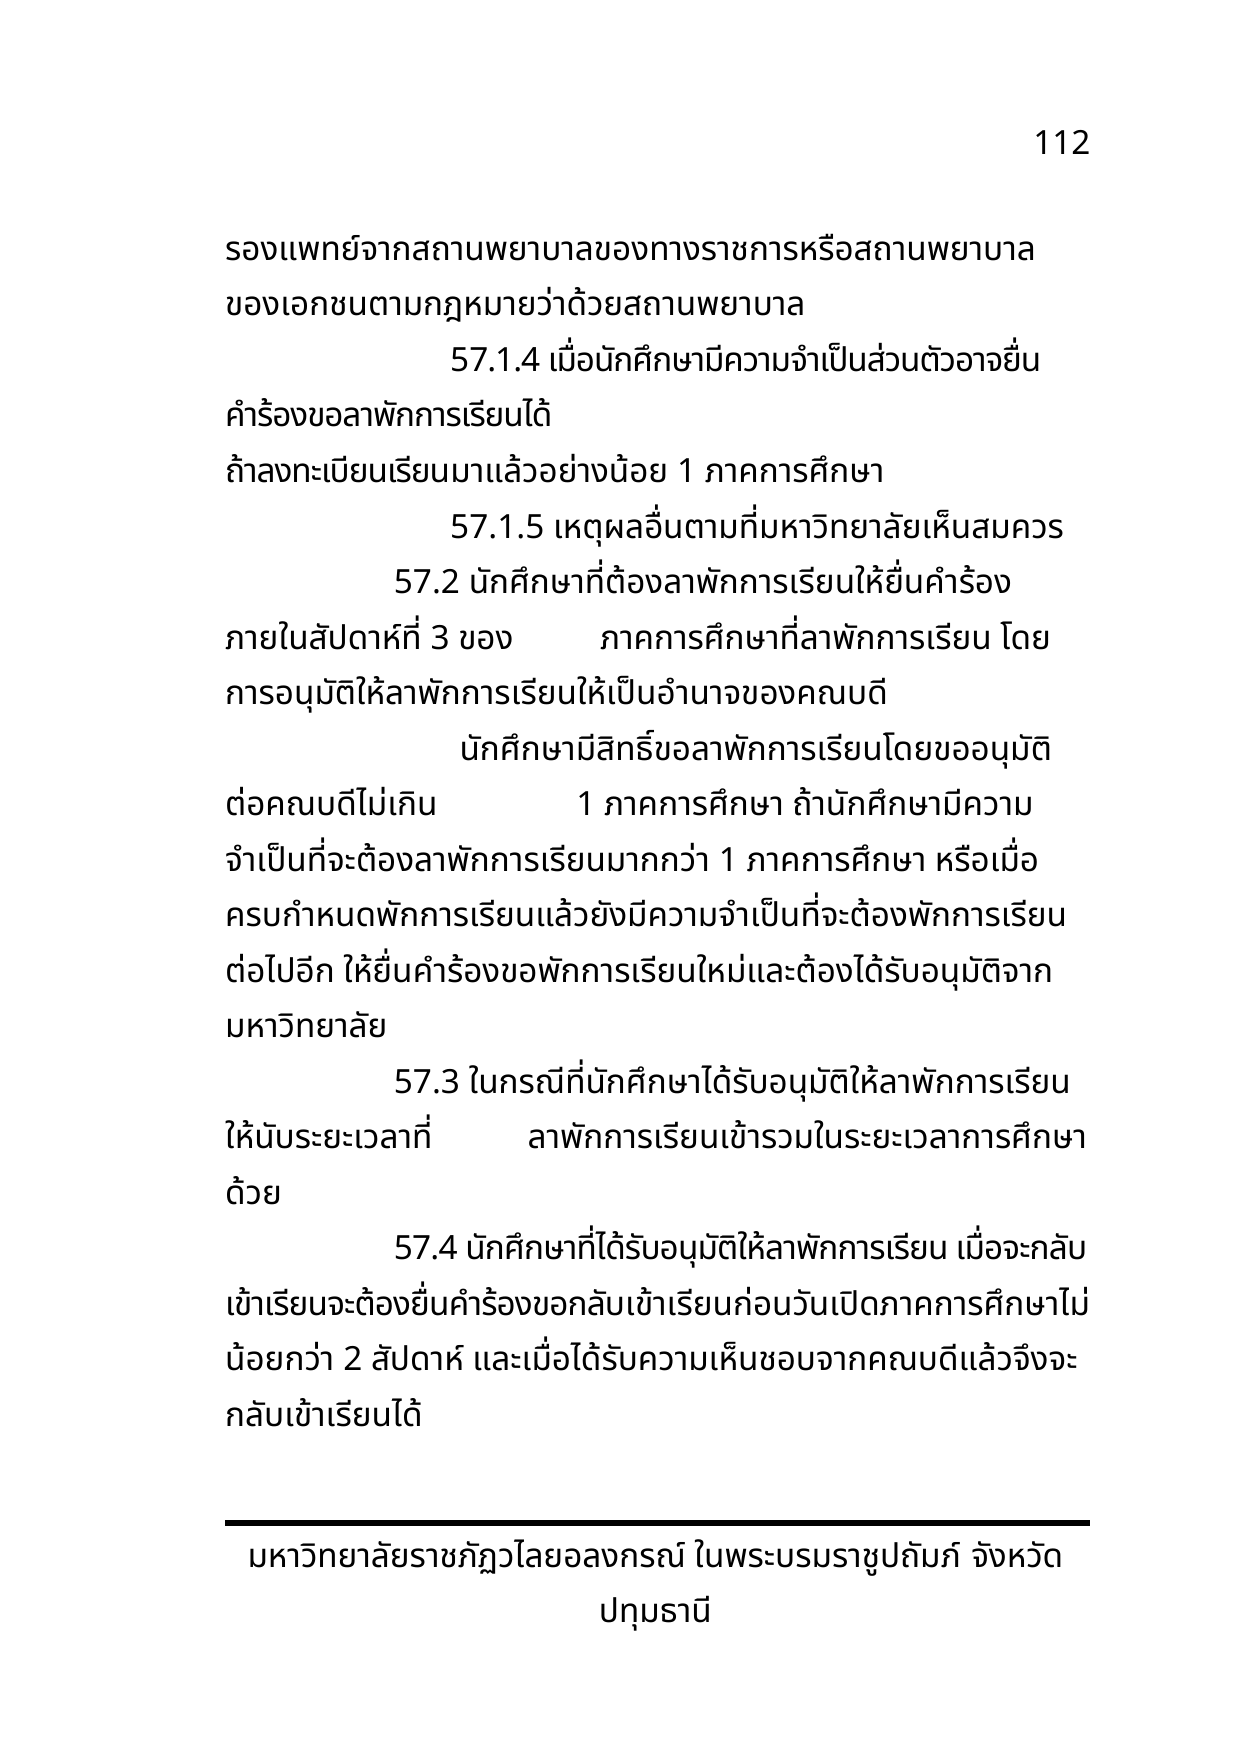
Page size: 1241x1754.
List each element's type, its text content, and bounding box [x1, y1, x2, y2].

text 57.2 นักศึกษาที่ต้องลาพักการเรียนให้ยื่นคำร้องภายในสัปดาห์ที่ 3 ของ ภาคการศึกษาที่ลาพักการเรียน โดยการอนุมัติให้ลาพักการเรียนให้เป็นอำนาจของคณบดี [225, 558, 1090, 720]
text 57.4 นักศึกษาที่ได้รับอนุมัติให้ลาพักการเรียน เมื่อจะกลับเข้าเรียนจะต้องยื่นคำร้องขอกลับเข้าเรียนก่อนวันเปิดภาคการศึกษาไม่น้อยกว่า 2 สัปดาห์ และเมื่อได้รับความเห็นชอบจากคณบดีแล้วจึงจะกลับเข้าเรียนได้ [225, 1224, 1090, 1441]
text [225, 225, 1090, 331]
text 57.1.4 เมื่อนักศึกษามีความจำเป็นส่วนตัวอาจยื่นคำร้องขอลาพักการเรียนได้ ถ้าลงทะเบียนเรียนมาแล้วอย่างน้อย 1 ภาคการศึกษา [225, 336, 1090, 497]
text 57.3 ในกรณีที่นักศึกษาได้รับอนุมัติให้ลาพักการเรียนให้นับระยะเวลาที่ ลาพักการเรียนเข้ารวมในระยะเวลาการศึกษาด้วย [225, 1058, 1090, 1219]
text 57.1.5 เหตุผลอื่นตามที่มหาวิทยาลัยเห็นสมควร [225, 502, 1090, 553]
text นักศึกษามีสิทธิ์ขอลาพักการเรียนโดยขออนุมัติต่อคณบดีไม่เกิน 1 ภาคการศึกษา ถ้านักศึกษามีความจำเป็นที่จะต้องลาพักการเรียนมากกว่า 1 ภาคการศึกษา หรือเมื่อครบกำหนดพักการเรียนแล้วยังมีความจำเป็นที่จะต้องพักการเรียนต่อไปอีก ให้ยื่นคำร้องขอพักการเรียนใหม่และต้องได้รับอนุมัติจากมหาวิทยาลัย [225, 725, 1090, 1053]
